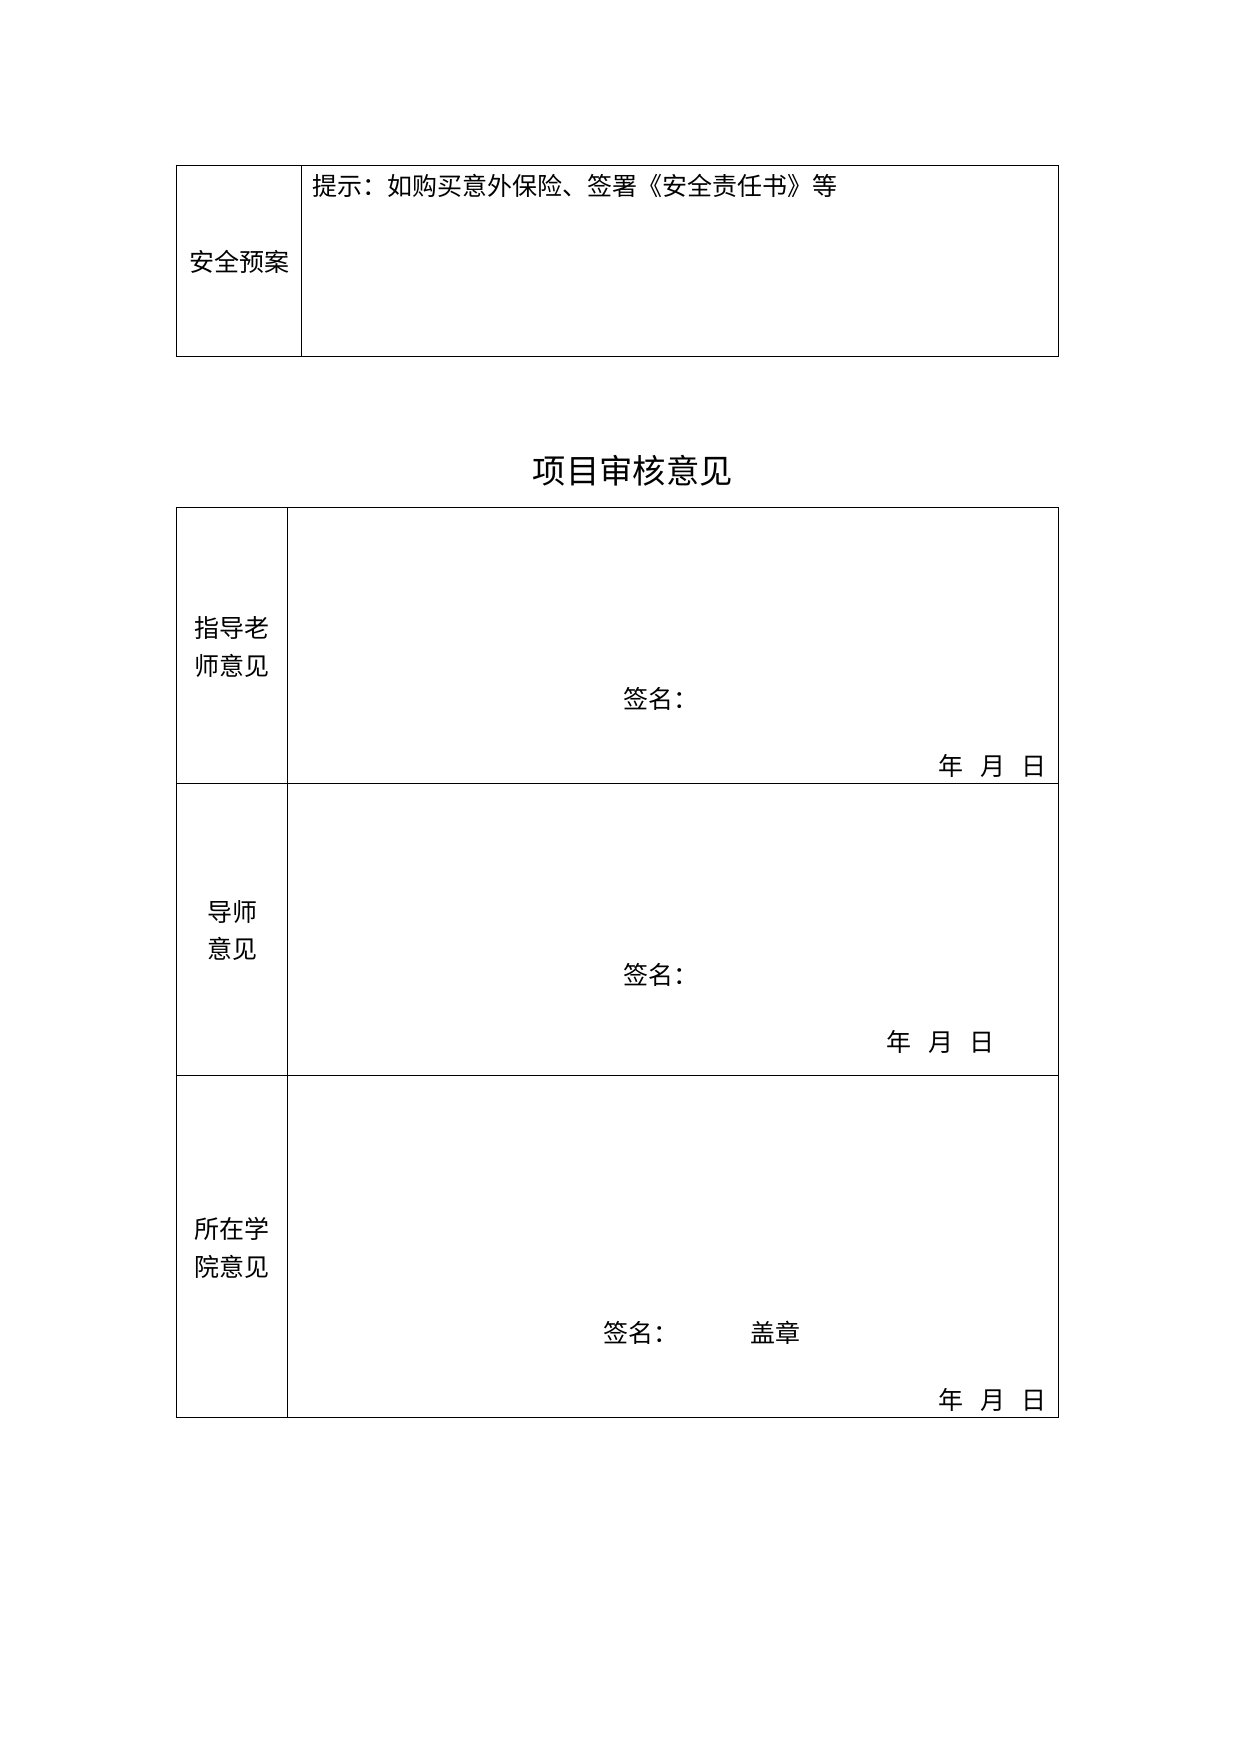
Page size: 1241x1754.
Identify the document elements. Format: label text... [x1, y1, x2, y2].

table_header 指导老师意见 [177, 508, 287, 783]
table_cell 所在学院意见 [177, 1076, 287, 1417]
table_header 签名： 年 月 日 [288, 508, 1058, 783]
table_cell 提示：如购买意外保险、签署《安全责任书》等 [302, 166, 1058, 356]
text 项目审核意见 [187, 432, 1053, 507]
table_cell 导师 意见 [177, 784, 287, 1074]
table_cell 签名： 年 月 日 [288, 784, 1058, 1074]
table_cell 安全预案 [177, 166, 301, 356]
table_cell 签名： 盖章 年 月 日 [288, 1076, 1058, 1417]
